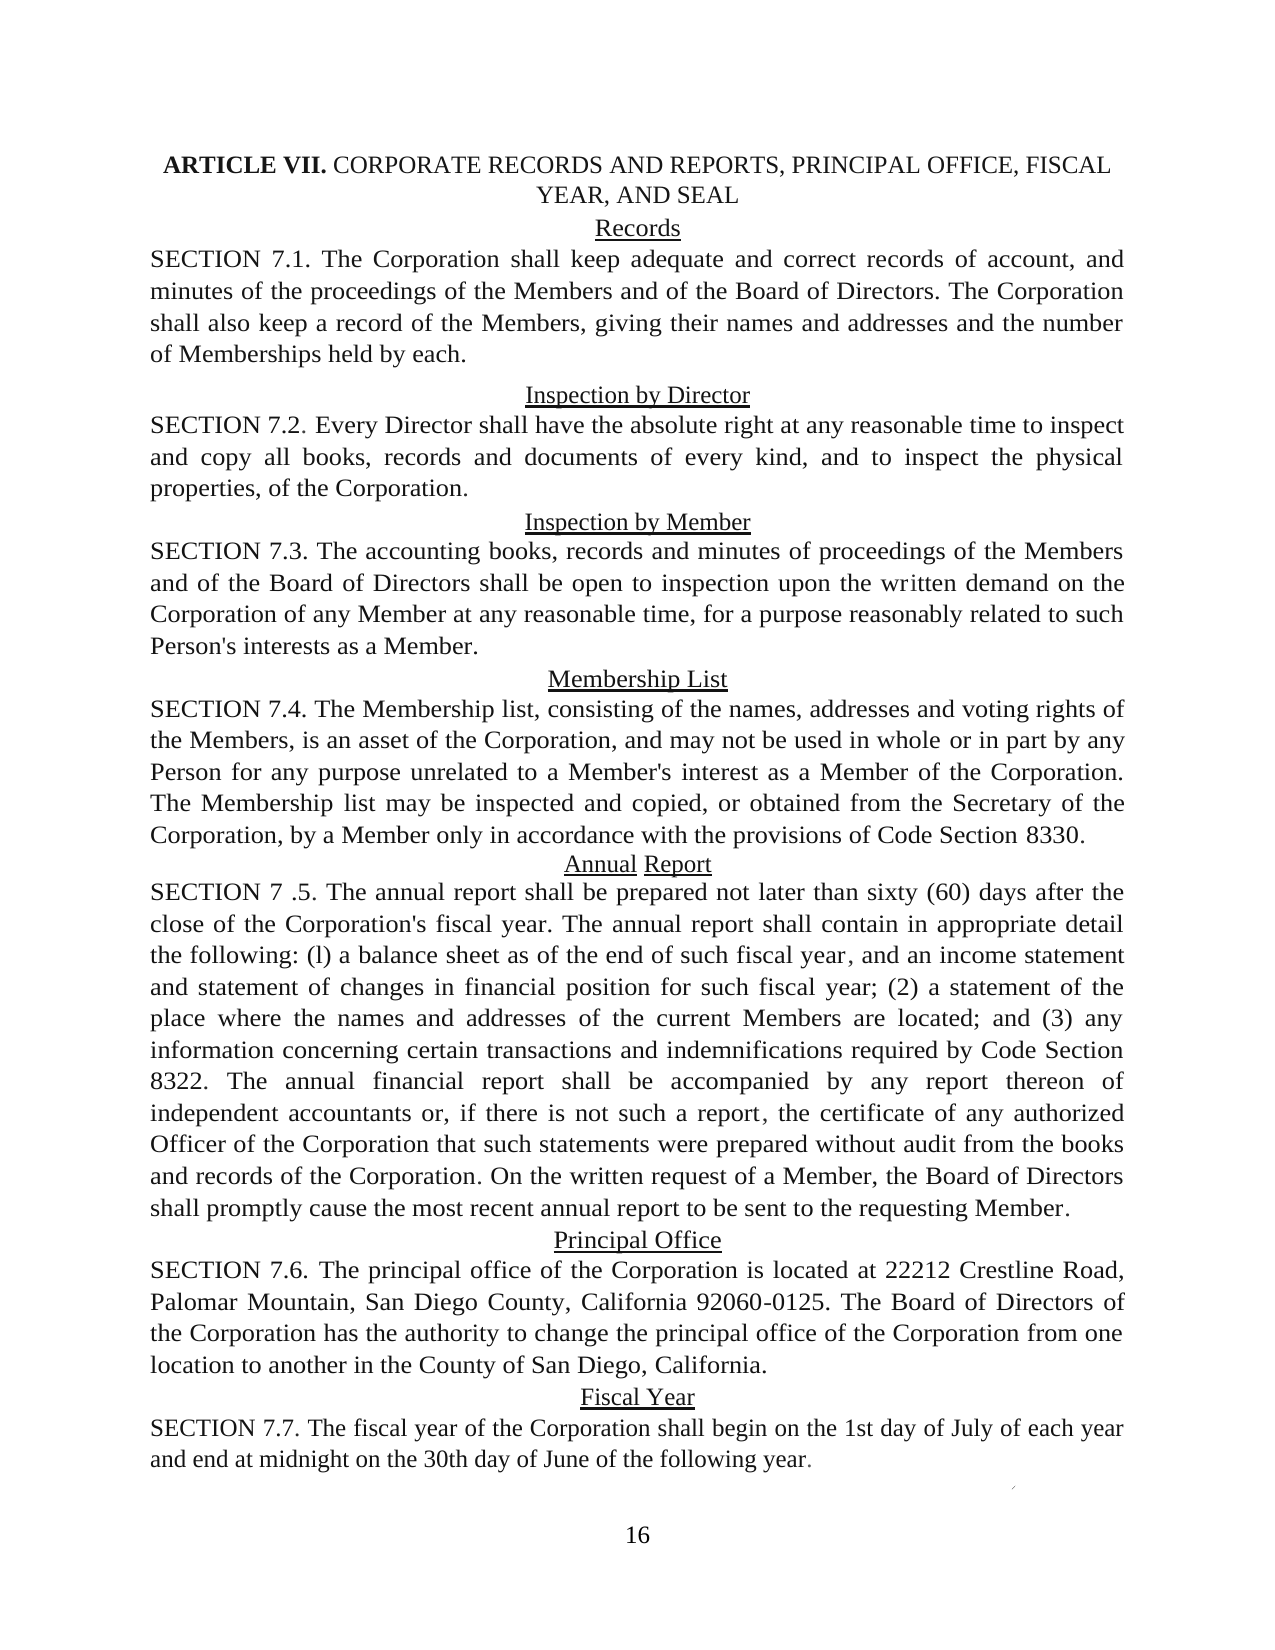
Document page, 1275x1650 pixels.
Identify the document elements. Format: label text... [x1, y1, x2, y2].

text SECTION 7.4. The Membership list, consisting of the names, addresses and voting rights of the Members, is an asset of the Corporation, and may not be used in whole or in part by any Person for any purpose unrelated to a Member's interest as a Member of the Corporation. The Membership list may be inspected and copied, or obtained from the Secretary of the Corporation, by a Member only in accordance with the provisions of Code Section 8330. [150, 694, 1125, 849]
text SECTION 7.7. The fiscal year of the Corporation shall begin on the 1st day of July of each year and end at midnight on the 30th day of June of the following year. [150, 1413, 1125, 1473]
list SECTION 7.1. The Corporation shall keep adequate and correct records of account, and minutes of the proceedings of the Members and of the Board of Directors. The Corporation shall also keep a record of the Members, giving their names and addresses and the number of Memberships held by each. [150, 244, 1125, 368]
text ARTICLE VII. CORPORATE RECORDS AND REPORTS, PRINCIPAL OFFICE, FISCAL YEAR, AND SEAL [150, 150, 1125, 209]
text Principal Office [150, 1226, 1125, 1254]
text SECTION 7.2. Every Director shall have the absolute right at any reasonable time to inspect and copy all books, records and documents of every kind, and to inspect the physical properties, of the Corporation. [150, 410, 1125, 502]
text Membership List [150, 664, 1125, 693]
text SECTION 7.6. The principal office of the Corporation is located at 22212 Crestline Road, Palomar Mountain, San Diego County, California 92060-0125. The Board of Directors of the Corporation has the authority to change the principal office of the Corporation from one location to another in the County of San Diego, California. [150, 1255, 1125, 1378]
text Inspection by Member [150, 507, 1125, 536]
text Fiscal Year [150, 1382, 1125, 1411]
text Inspection by Director [150, 380, 1125, 409]
text SECTION 7.3. The accounting books, records and minutes of proceedings of the Members and of the Board of Directors shall be open to inspection upon the written demand on the Corporation of any Member at any reasonable time, for a purpose reasonably related to such Person's interests as a Member. [150, 536, 1125, 660]
list Annual Report [150, 852, 1125, 877]
text SECTION 7 .5. The annual report shall be prepared not later than sixty (60) days after the close of the Corporation's fiscal year. The annual report shall contain in appropriate detail the following: (l) a balance sheet as of the end of such fiscal year, and an income statement and statement of changes in financial position for such fiscal year; (2) a statement of the place where the names and addresses of the current Members are located; and (3) any information concerning certain transactions and indemnifications required by Code Section 8322. The annual financial report shall be accompanied by any report thereon of independent accountants or, if there is not such a report, the certificate of any authorized Officer of the Corporation that such statements were prepared without audit from the books and records of the Corporation. On the written request of a Member, the Board of Directors shall promptly cause the most recent annual report to be sent to the requesting Member. [150, 877, 1125, 1221]
text Records [150, 213, 1125, 242]
